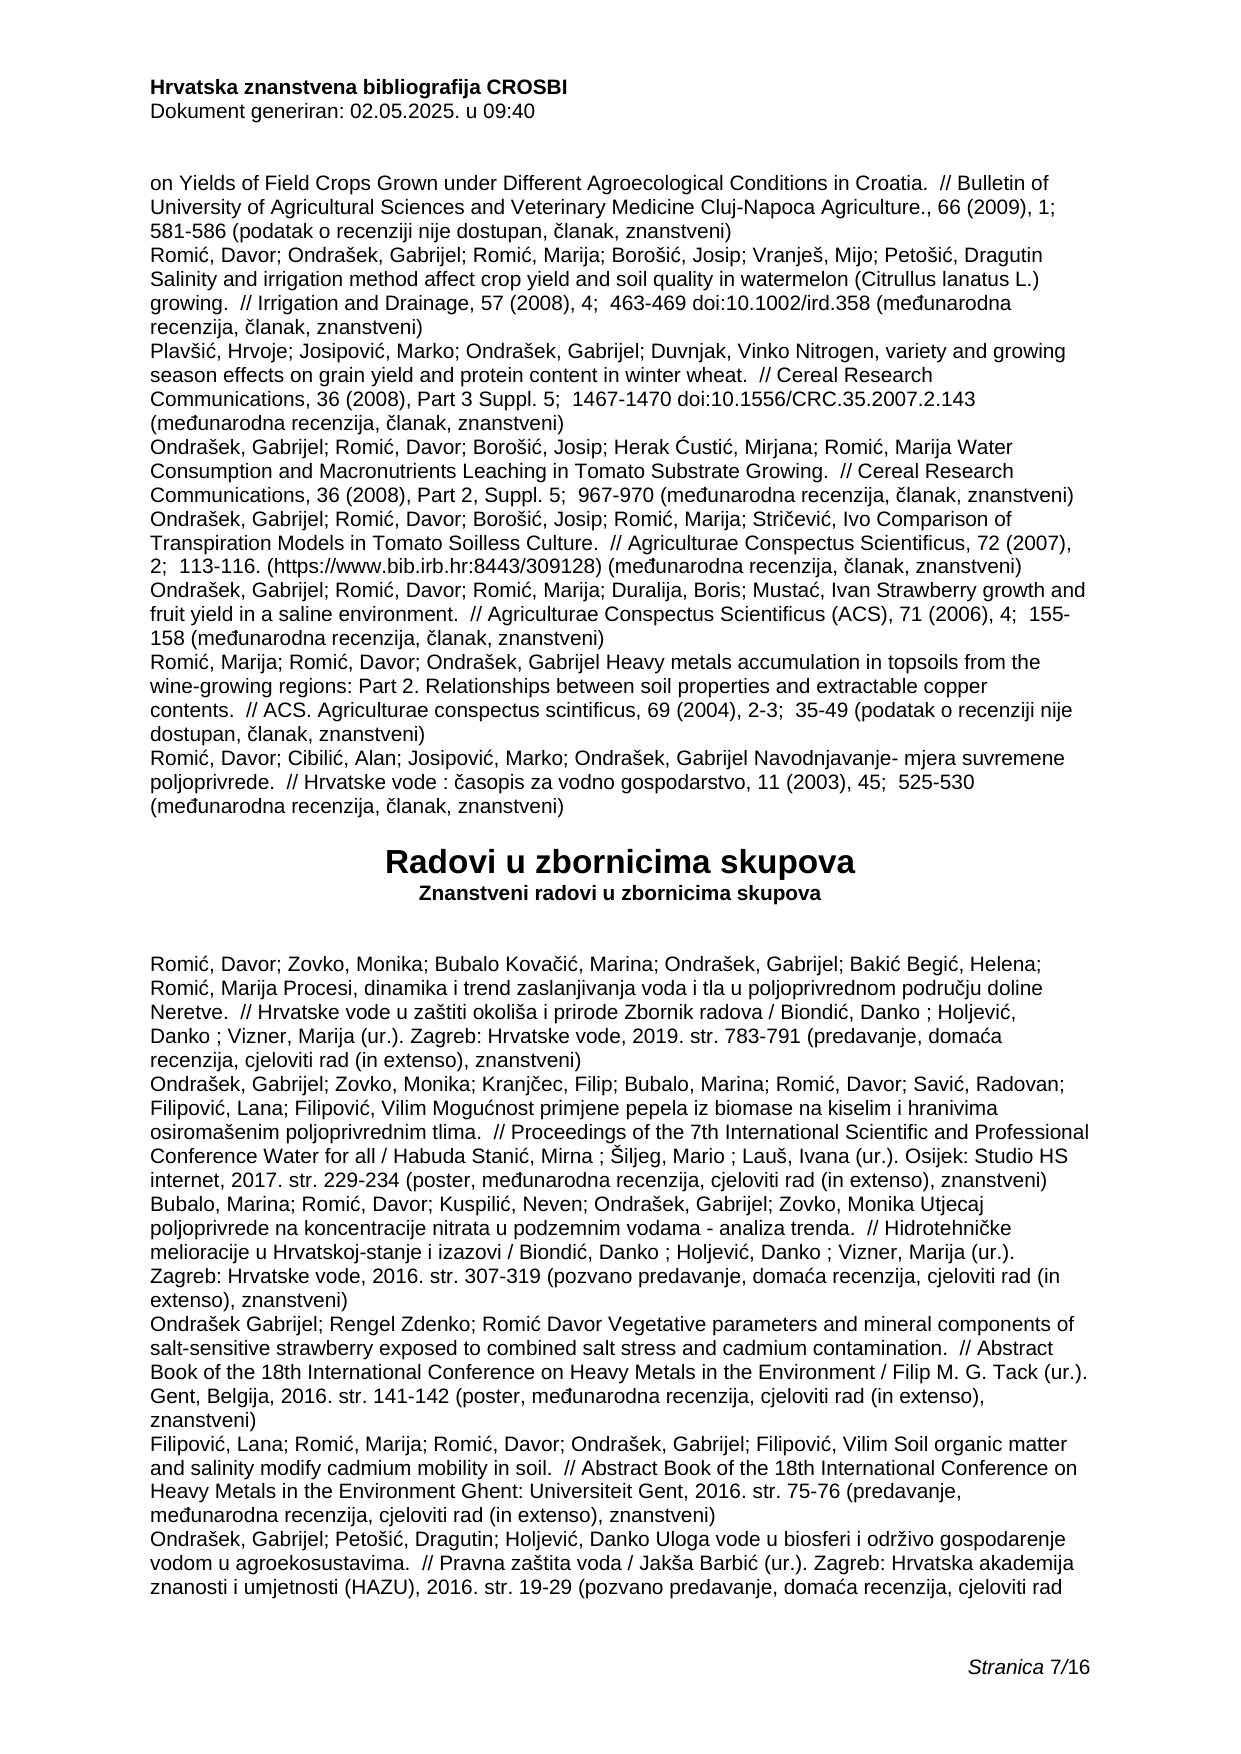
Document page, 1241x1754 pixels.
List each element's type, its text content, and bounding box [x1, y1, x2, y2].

text Plavšić, Hrvoje; Josipović, Marko; Ondrašek, Gabrijel; Duvnjak, Vinko [150, 339, 1090, 434]
text Romić, Davor; Cibilić, Alan; Josipović, Marko; Ondrašek, Gabrijel [150, 746, 1090, 818]
text Romić, Davor; Zovko, Monika; Bubalo Kovačić, Marina; Ondrašek, Gabrijel; Bakić Begić, Helena; Romić, Marija [150, 952, 1090, 1072]
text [150, 1527, 1090, 1599]
text Ondrašek, Gabrijel; Zovko, Monika; Kranjčec, Filip; Bubalo, Marina; Romić, Davor; Savić, Radovan; Filipović, Lana; Filipović, Vilim [150, 1072, 1090, 1192]
text Ondrašek Gabrijel; Rengel Zdenko; Romić Davor [150, 1312, 1090, 1431]
subtitle Znanstveni radovi u zbornicima skupova [150, 880, 1090, 904]
text Ondrašek, Gabrijel; Romić, Davor; Borošić, Josip; Romić, Marija; Stričević, Ivo [150, 506, 1090, 578]
subtitle Radovi u zbornicima skupova [150, 842, 1090, 880]
text Ondrašek, Gabrijel; Romić, Davor; Romić, Marija; Duralija, Boris; Mustać, Ivan [150, 578, 1090, 650]
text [150, 171, 1090, 243]
text Ondrašek, Gabrijel; Romić, Davor; Borošić, Josip; Herak Ćustić, Mirjana; Romić, Marija [150, 434, 1090, 506]
text Romić, Marija; Romić, Davor; Ondrašek, Gabrijel [150, 650, 1090, 746]
text Filipović, Lana; Romić, Marija; Romić, Davor; Ondrašek, Gabrijel; Filipović, Vilim [150, 1431, 1090, 1527]
text Bubalo, Marina; Romić, Davor; Kuspilić, Neven; Ondrašek, Gabrijel; Zovko, Monika [150, 1192, 1090, 1312]
text Romić, Davor; Ondrašek, Gabrijel; Romić, Marija; Borošić, Josip; Vranješ, Mijo; Petošić, Dragutin [150, 243, 1090, 339]
